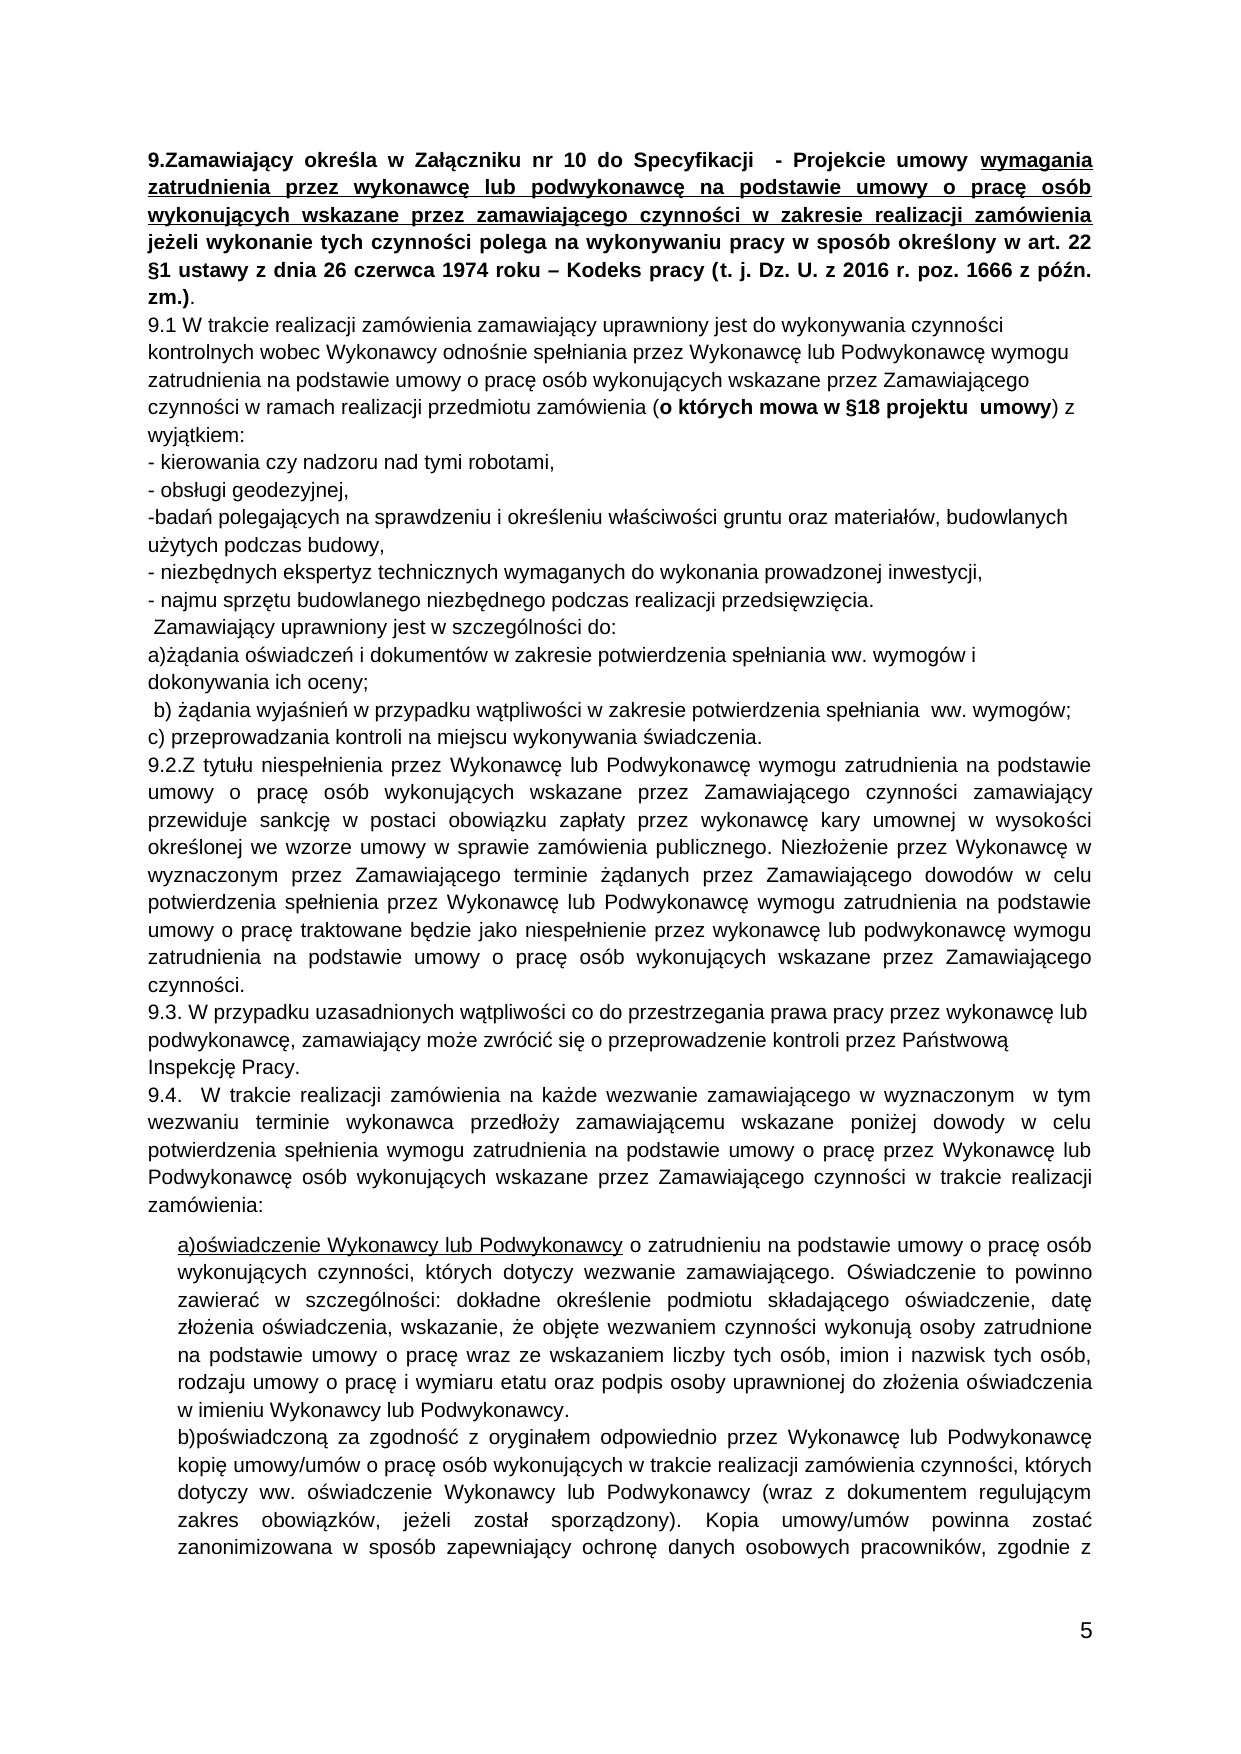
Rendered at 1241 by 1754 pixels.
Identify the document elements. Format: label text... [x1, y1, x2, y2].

text 9.Zamawiający określa w Załączniku nr 10 do Specyfikacji - Projekcie umowy wymagania zatrudnienia przez wykonawcę lub podwykonawcę na podstawie umowy o pracę osób wykonujących wskazane przez zamawiającego czynności w zakresie realizacji zamówienia jeżeli wykonanie tych czynności polega na wykonywaniu pracy w sposób określony w art. 22 §1 ustawy z dnia 26 czerwca 1974 roku – Kodeks pracy (t. j. Dz. U. z 2016 r. poz. 1666 z późn. zm.). [148, 148, 1092, 196]
text 9.3. W przypadku uzasadnionych wątpliwości co do przestrzegania prawa pracy przez wykonawcę lub podwykonawcę, zamawiający może zwrócić się o przeprowadzenie kontroli przez Państwową Inspekcję Pracy. [148, 1000, 1092, 1079]
text c) przeprowadzania kontroli na miejscu wykonywania świadczenia. [148, 725, 1092, 749]
text 9.Zamawiający określa w Załączniku nr 10 do Specyfikacji - Projekcie umowy wymagania zatrudnienia przez wykonawcę lub podwykonawcę na podstawie umowy o pracę osób wykonujących wskazane przez zamawiającego czynności w zakresie realizacji zamówienia jeżeli wykonanie tych czynności polega na wykonywaniu pracy w sposób określony w art. 22 §1 ustawy z dnia 26 czerwca 1974 roku – Kodeks pracy (t. j. Dz. U. z 2016 r. poz. 1666 z późn. zm.). [148, 225, 1092, 309]
text a)żądania oświadczeń i dokumentów w zakresie potwierdzenia spełniania ww. wymogów i dokonywania ich oceny; [148, 643, 1092, 694]
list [177, 1425, 1092, 1559]
text - obsługi geodezyjnej, [148, 478, 1092, 502]
text 9.2.Z tytułu niespełnienia przez Wykonawcę lub Podwykonawcę wymogu zatrudnienia na podstawie umowy o pracę osób wykonujących wskazane przez Zamawiającego czynności zamawiający przewiduje sankcję w postaci obowiązku zapłaty przez wykonawcę kary umownej w wysokości określonej we wzorze umowy w sprawie zamówienia publicznego. Niezłożenie przez Wykonawcę w wyznaczonym przez Zamawiającego terminie żądanych przez Zamawiającego dowodów w celu potwierdzenia spełnienia przez Wykonawcę lub Podwykonawcę wymogu zatrudnienia na podstawie umowy o pracę traktowane będzie jako niespełnienie przez wykonawcę lub podwykonawcę wymogu zatrudnienia na podstawie umowy o pracę osób wykonujących wskazane przez Zamawiającego czynności. [148, 753, 1092, 997]
list a)oświadczenie Wykonawcy lub Podwykonawcy o zatrudnieniu na podstawie umowy o pracę osób wykonujących czynności, których dotyczy wezwanie zamawiającego. Oświadczenie to powinno zawierać w szczególności: dokładne określenie podmiotu składającego oświadczenie, datę złożenia oświadczenia, wskazanie, że objęte wezwaniem czynności wykonują osoby zatrudnione na podstawie umowy o pracę wraz ze wskazaniem liczby tych osób, imion i nazwisk tych osób, rodzaju umowy o pracę i wymiaru etatu oraz podpis osoby uprawnionej do złożenia oświadczenia w imieniu Wykonawcy lub Podwykonawcy. [177, 1233, 1092, 1422]
text b) żądania wyjaśnień w przypadku wątpliwości w zakresie potwierdzenia spełniania ww. wymogów; [148, 698, 1092, 722]
text Zamawiający uprawniony jest w szczególności do: [148, 615, 1092, 639]
text - najmu sprzętu budowlanego niezbędnego podczas realizacji przedsięwzięcia. [148, 588, 1092, 612]
text -badań polegających na sprawdzeniu i określeniu właściwości gruntu oraz materiałów, budowlanych użytych podczas budowy, [148, 505, 1092, 557]
text 9.4. W trakcie realizacji zamówienia na każde wezwanie zamawiającego w wyznaczonym w tym wezwaniu terminie wykonawca przedłoży zamawiającemu wskazane poniżej dowody w celu potwierdzenia spełnienia wymogu zatrudnienia na podstawie umowy o pracę przez Wykonawcę lub Podwykonawcę osób wykonujących wskazane przez Zamawiającego czynności w trakcie realizacji zamówienia: [148, 1083, 1092, 1217]
text 9.1 W trakcie realizacji zamówienia zamawiający uprawniony jest do wykonywania czynności kontrolnych wobec Wykonawcy odnośnie spełniania przez Wykonawcę lub Podwykonawcę wymogu zatrudnienia na podstawie umowy o pracę osób wykonujących wskazane przez Zamawiającego czynności w ramach realizacji przedmiotu zamówienia (o których mowa w §18 projektu umowy) z wyjątkiem: [148, 313, 1092, 447]
text - kierowania czy nadzoru nad tymi robotami, [148, 450, 1092, 474]
text - niezbędnych ekspertyz technicznych wymaganych do wykonania prowadzonej inwestycji, [148, 560, 1092, 584]
